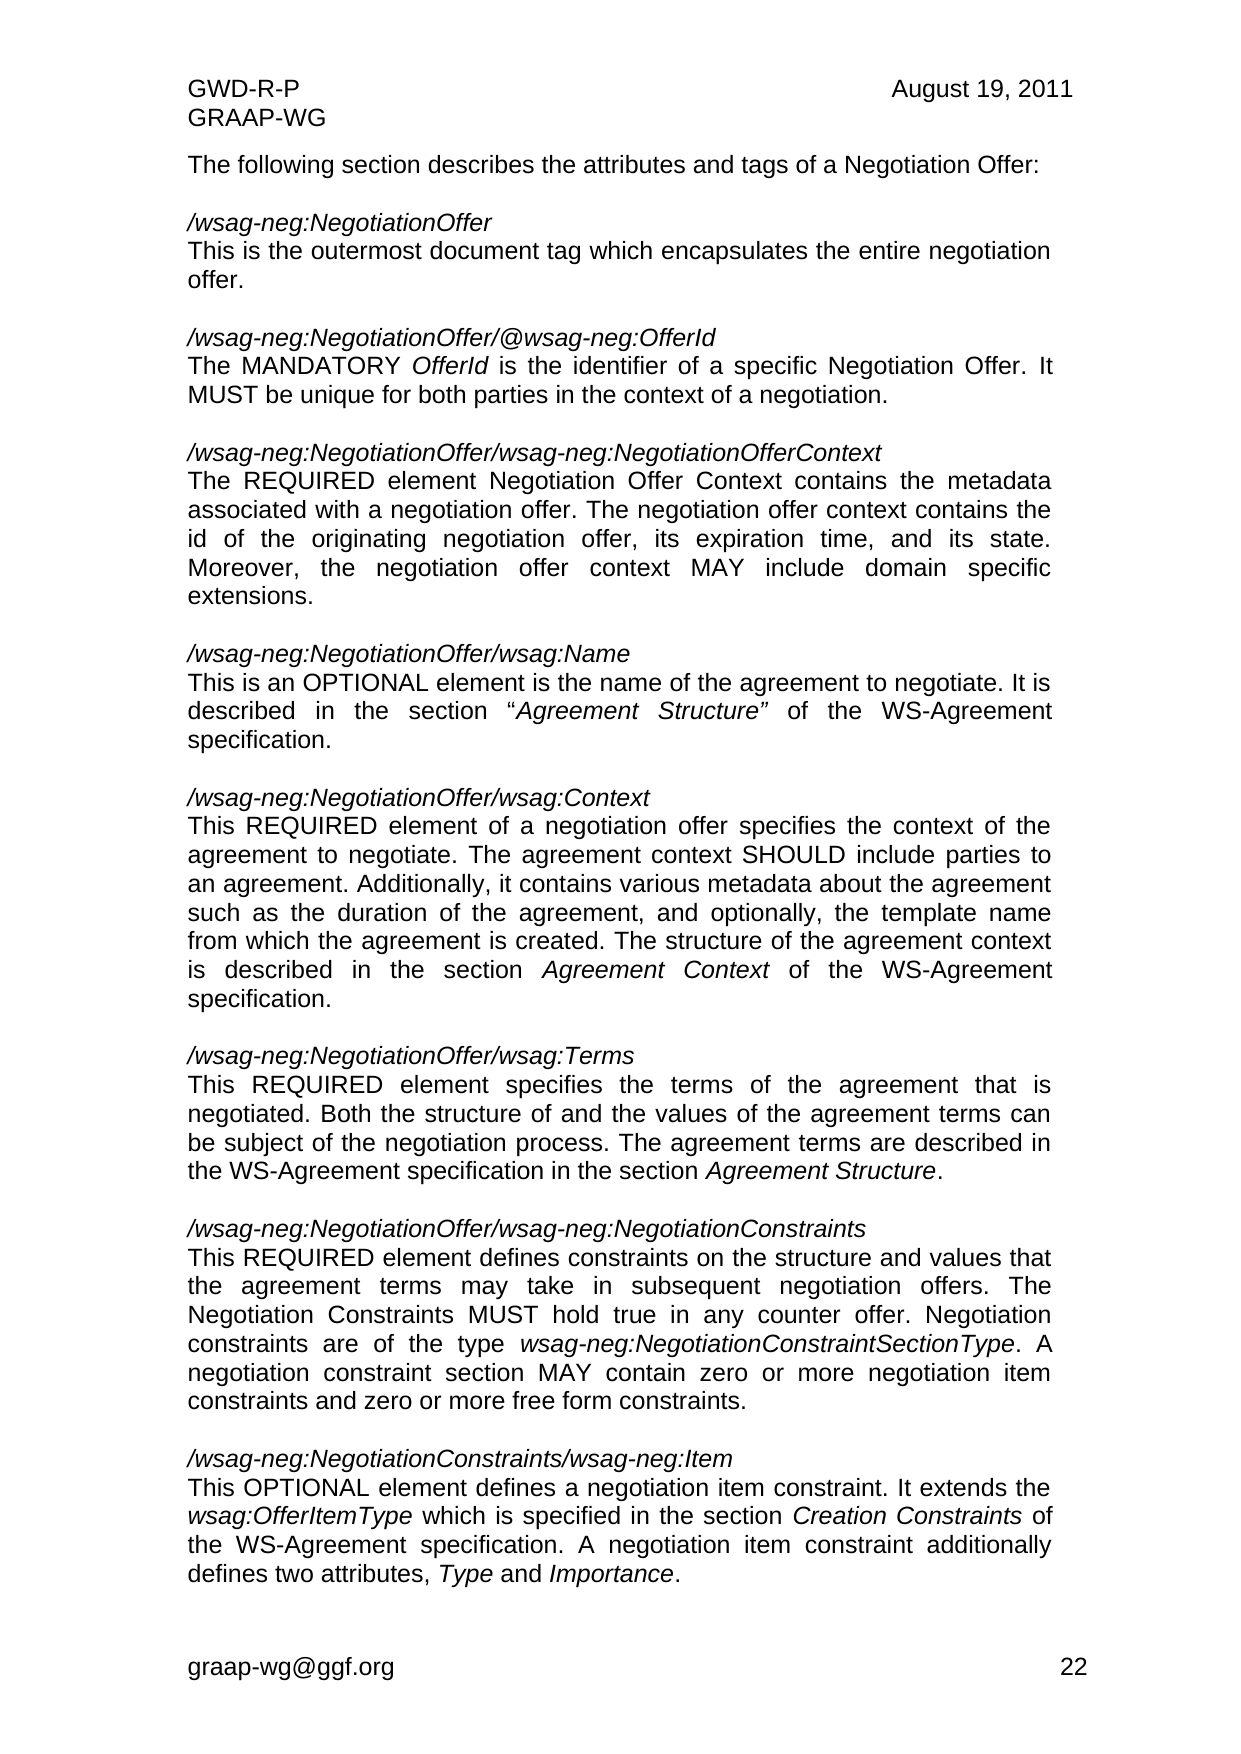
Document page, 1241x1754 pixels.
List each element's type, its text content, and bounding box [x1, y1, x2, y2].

text This is the outermost document tag which encapsulates the entire negotiation offer. [187, 236, 1053, 294]
text The following section describes the attributes and tags of a Negotiation Offer: [187, 150, 1053, 179]
text /wsag-neg:NegotiationOffer/wsag:Context [187, 782, 1053, 811]
text This REQUIRED element of a negotiation offer specifies the context of the agreement to negotiate. The agreement context SHOULD include parties to an agreement. Additionally, it contains various metadata about the agreement such as the duration of the agreement, and optionally, the template name from which the agreement is created. The structure of the agreement context is described in the section Agreement Context of the WS-Agreement specification. [187, 811, 1053, 1012]
text /wsag-neg:NegotiationOffer/wsag:Terms [187, 1041, 1053, 1070]
text The MANDATORY OfferId is the identifier of a specific Negotiation Offer. It MUST be unique for both parties in the context of a negotiation. [187, 351, 1053, 409]
text /wsag-neg:NegotiationConstraints/wsag-neg:Item [187, 1444, 1053, 1472]
text This REQUIRED element defines constraints on the structure and values that the agreement terms may take in subsequent negotiation offers. The Negotiation Constraints MUST hold true in any counter offer. Negotiation constraints are of the type wsag-neg:NegotiationConstraintSectionType. A negotiation constraint section MAY contain zero or more negotiation item constraints and zero or more free form constraints. [187, 1242, 1053, 1415]
text This REQUIRED element specifies the terms of the agreement that is negotiated. Both the structure of and the values of the agreement terms can be subject of the negotiation process. The agreement terms are described in the WS-Agreement specification in the section Agreement Structure. [187, 1070, 1053, 1185]
text /wsag-neg:NegotiationOffer [187, 207, 1053, 236]
text This is an OPTIONAL element is the name of the agreement to negotiate. It is described in the section “Agreement Structure” of the WS-Agreement specification. [187, 667, 1053, 754]
text /wsag-neg:NegotiationOffer/@wsag-neg:OfferId [187, 322, 1053, 351]
text /wsag-neg:NegotiationOffer/wsag-neg:NegotiationConstraints [187, 1214, 1053, 1242]
text The REQUIRED element Negotiation Offer Context contains the metadata associated with a negotiation offer. The negotiation offer context contains the id of the originating negotiation offer, its expiration time, and its state. Moreover, the negotiation offer context MAY include domain specific extensions. [187, 466, 1053, 610]
text /wsag-neg:NegotiationOffer/wsag-neg:NegotiationOfferContext [187, 437, 1053, 466]
text /wsag-neg:NegotiationOffer/wsag:Name [187, 639, 1053, 667]
text This OPTIONAL element defines a negotiation item constraint. It extends the wsag:OfferItemType which is specified in the section Creation Constraints of the WS-Agreement specification. A negotiation item constraint additionally defines two attributes, Type and Importance. [187, 1472, 1053, 1587]
